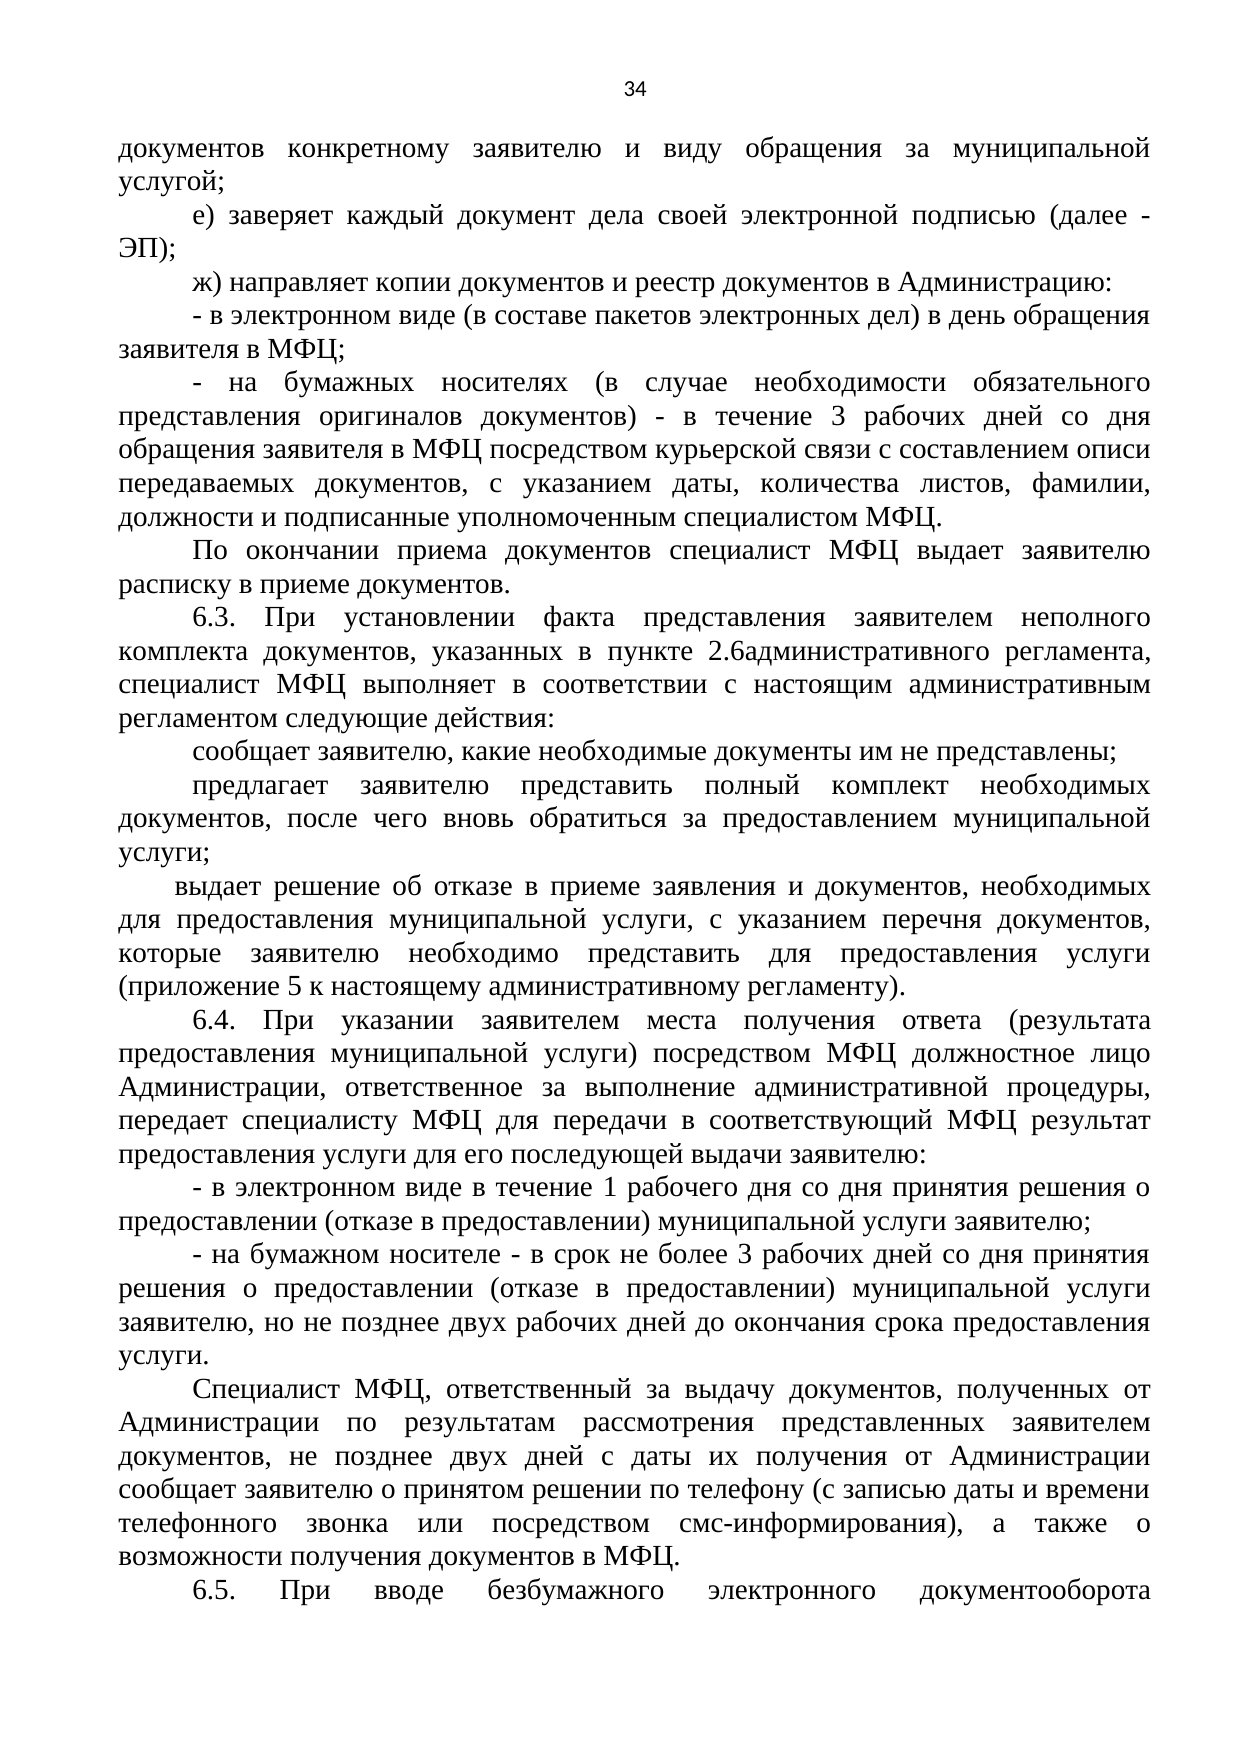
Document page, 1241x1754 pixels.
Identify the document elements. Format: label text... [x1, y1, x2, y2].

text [118, 130, 1152, 197]
text ж) направляет копии документов и реестр документов в Администрацию: [118, 264, 1152, 297]
text По окончании приема документов специалист МФЦ выдает заявителю расписку в приеме документов. [118, 532, 1152, 599]
text сообщает заявителю, какие необходимые документы им не представлены; [118, 733, 1152, 767]
text е) заверяет каждый документ дела своей электронной подписью (далее - ЭП); [118, 197, 1152, 264]
text - в электронном виде (в составе пакетов электронных дел) в день обращения заявителя в МФЦ; [118, 297, 1152, 364]
text - на бумажном носителе - в срок не более 3 рабочих дней со дня принятия решения о предоставлении (отказе в предоставлении) муниципальной услуги заявителю, но не позднее двух рабочих дней до окончания срока предоставления услуги. [118, 1237, 1152, 1371]
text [118, 1572, 1152, 1606]
text выдает решение об отказе в приеме заявления и документов, необходимых для предоставления муниципальной услуги, с указанием перечня документов, которые заявителю необходимо представить для предоставления услуги (приложение 5 к настоящему административному регламенту). [118, 868, 1152, 1002]
text 6.3. При установлении факта представления заявителем неполного комплекта документов, указанных в пункте 2.6административного регламента, специалист МФЦ выполняет в соответствии с настоящим административным регламентом следующие действия: [118, 599, 1152, 733]
text 6.4. При указании заявителем места получения ответа (результата предоставления муниципальной услуги) посредством МФЦ должностное лицо Администрации, ответственное за выполнение административной процедуры, передает специалисту МФЦ для передачи в соответствующий МФЦ результат предоставления услуги для его последующей выдачи заявителю: [118, 1002, 1152, 1169]
text - в электронном виде в течение 1 рабочего дня со дня принятия решения о предоставлении (отказе в предоставлении) муниципальной услуги заявителю; [118, 1169, 1152, 1237]
text предлагает заявителю представить полный комплект необходимых документов, после чего вновь обратиться за предоставлением муниципальной услуги; [118, 767, 1152, 868]
text Специалист МФЦ, ответственный за выдачу документов, полученных от Администрации по результатам рассмотрения представленных заявителем документов, не позднее двух дней с даты их получения от Администрации сообщает заявителю о принятом решении по телефону (с записью даты и времени телефонного звонка или посредством смс-информирования), а также о возможности получения документов в МФЦ. [118, 1371, 1152, 1572]
text - на бумажных носителях (в случае необходимости обязательного представления оригиналов документов) - в течение 3 рабочих дней со дня обращения заявителя в МФЦ посредством курьерской связи с составлением описи передаваемых документов, с указанием даты, количества листов, фамилии, должности и подписанные уполномоченным специалистом МФЦ. [118, 364, 1152, 532]
